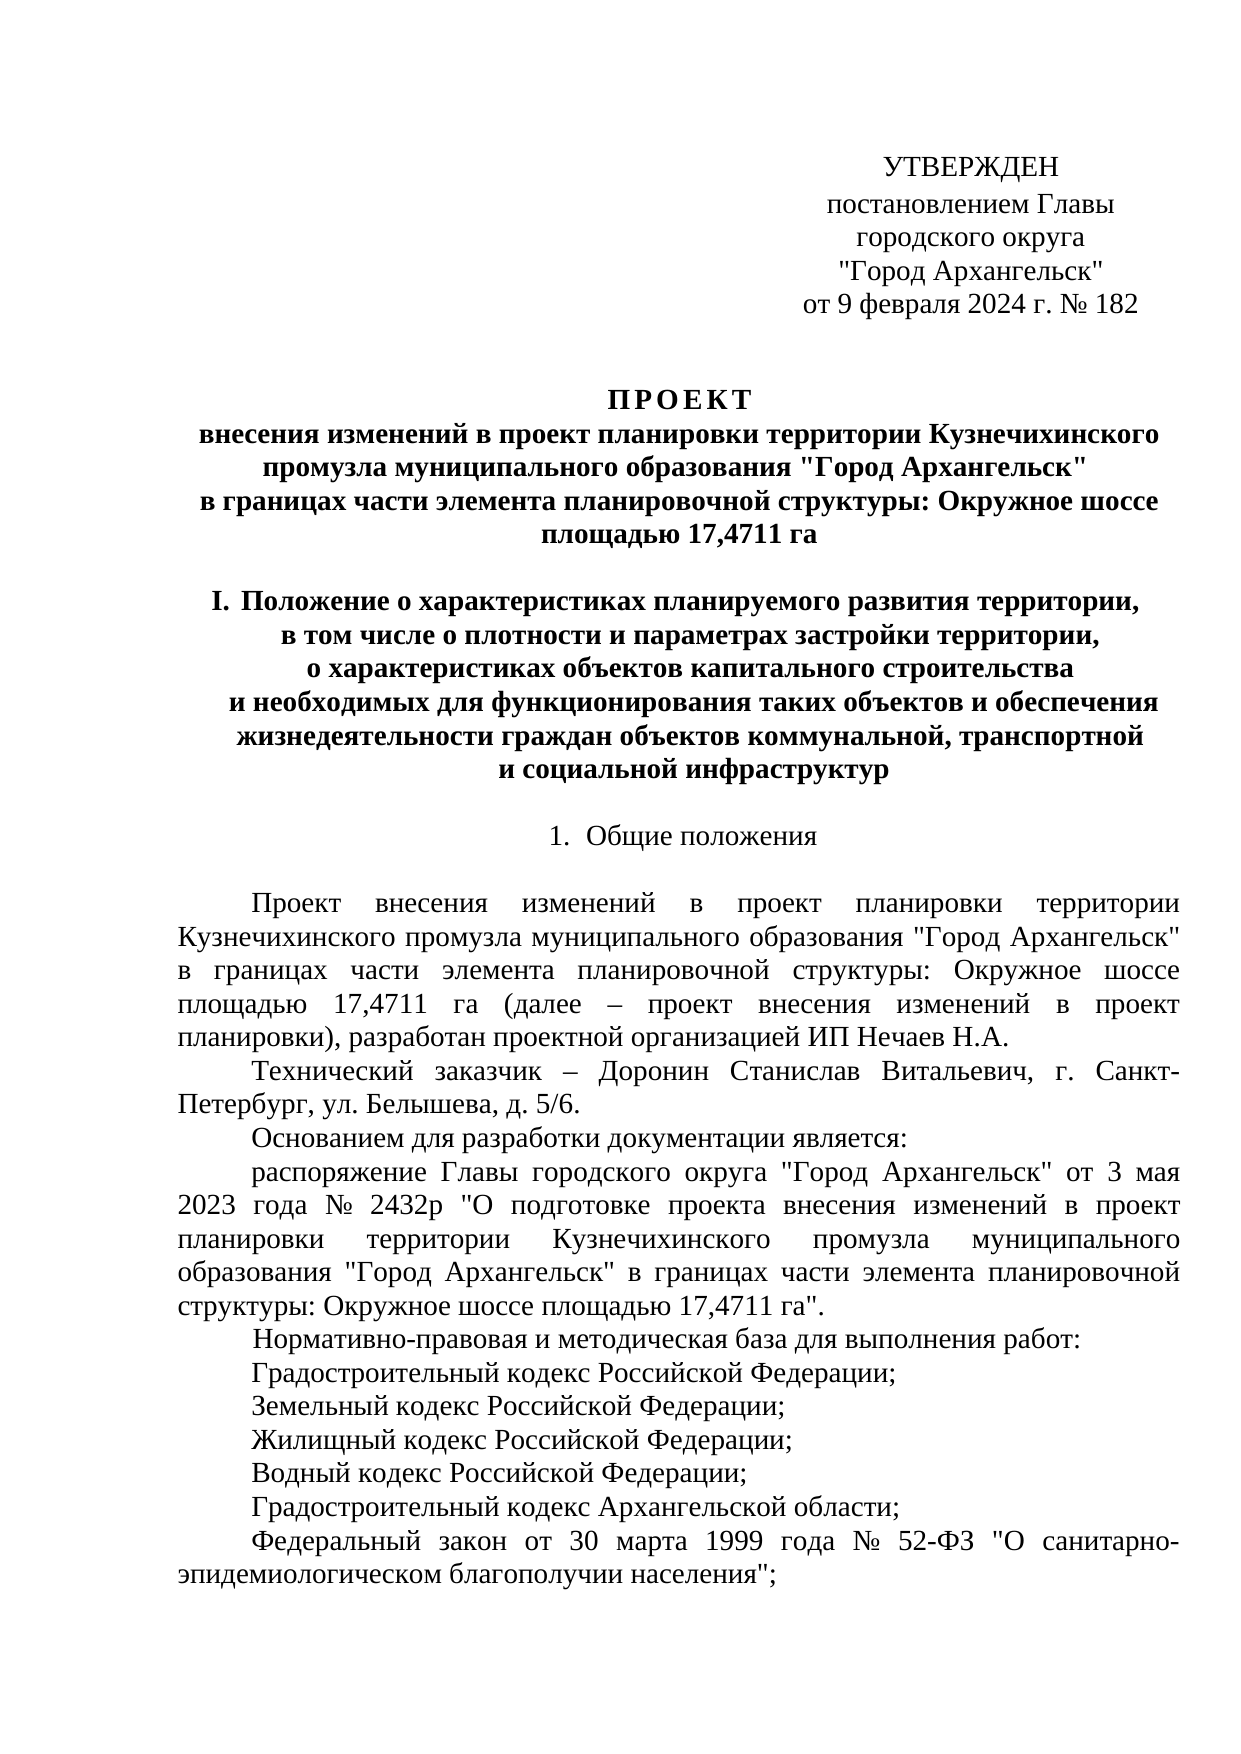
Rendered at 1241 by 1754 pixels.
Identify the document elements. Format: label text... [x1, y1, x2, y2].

text Нормативно-правовая и методическая база для выполнения работ: [177, 1321, 1181, 1355]
list Положение о характеристиках планируемого развития территории, в том числе о плотности и параметрах застройки территории, о характеристиках объектов капитального строительства и необходимых для функционирования таких объектов и обеспечения жизнедеятельности граждан объектов коммунальной, транспортной и социальной инфраструктур [177, 583, 1181, 785]
text распоряжение Главы городского округа "Город Архангельск" от 3 мая 2023 года № 2432р "О подготовке проекта внесения изменений в проект планировки территории Кузнечихинского промузла муниципального образования "Город Архангельск" в границах части элемента планировочной структуры: Окружное шоссе площадью 17,4711 га". [177, 1154, 1181, 1321]
text Земельный кодекс Российской Федерации; [177, 1388, 1181, 1422]
text Жилищный кодекс Российской Федерации; [177, 1422, 1181, 1456]
text Градостроительный кодекс Архангельской области; [177, 1489, 1181, 1523]
text Технический заказчик – Доронин Станислав Витальевич, г. Санкт-Петербург, ул. Белышева, д. 5/6. [177, 1053, 1181, 1120]
table_cell постановлением Главы городского округа "Город Архангельск" от 9 февраля 2024 г. № 182 [757, 186, 1181, 320]
table_header УТВЕРЖДЕН [757, 149, 1181, 186]
text Проект внесения изменений в проект планировки территории Кузнечихинского промузла муниципального образования "Город Архангельск" в границах части элемента планировочной структуры: Окружное шоссе площадью 17,4711 га (далее – проект внесения изменений в проект планировки), разработан проектной организацией ИП Нечаев Н.А. [177, 885, 1181, 1053]
text ПРОЕКТ [177, 382, 1181, 416]
text внесения изменений в проект планировки территории Кузнечихинского промузла муниципального образования "Город Архангельск" в границах части элемента планировочной структуры: Окружное шоссе площадью 17,4711 га [177, 416, 1181, 550]
text Водный кодекс Российской Федерации; [177, 1456, 1181, 1489]
text Федеральный закон от 30 марта 1999 года № 52-ФЗ "О санитарно-эпидемиологическом благополучии населения"; [177, 1523, 1181, 1590]
text Основанием для разработки документации является: [177, 1120, 1181, 1154]
list Общие положения [184, 818, 1181, 852]
text Градостроительный кодекс Российской Федерации; [177, 1355, 1181, 1388]
